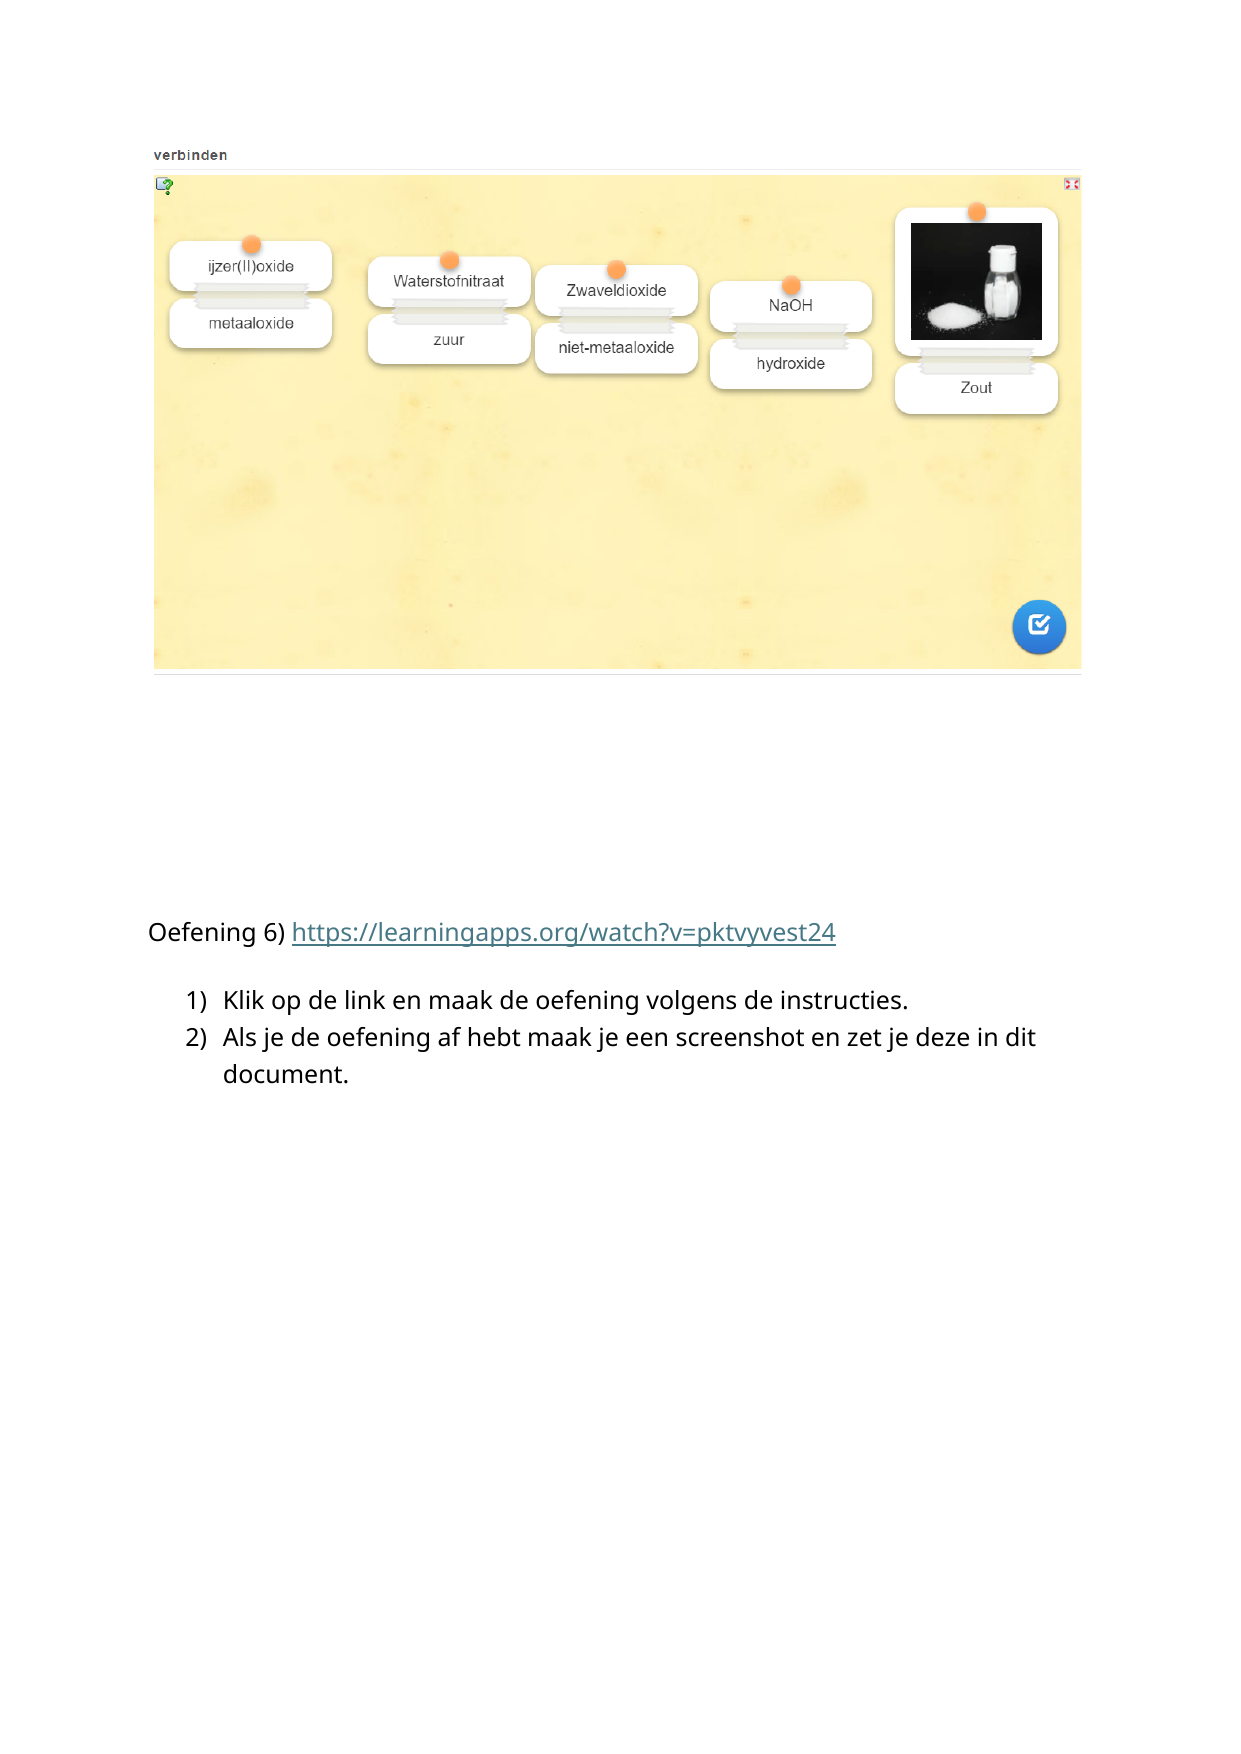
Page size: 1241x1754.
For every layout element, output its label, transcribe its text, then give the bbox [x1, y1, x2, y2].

picture [147, 147, 1093, 680]
list Als je de oefening af hebt maak je een screenshot en zet je deze in dit document. [185, 1020, 1093, 1091]
list Oefening 6) https://learningapps.org/watch?v=pktvyvest24 [148, 915, 1093, 949]
list Klik op de link en maak de oefening volgens de instructies. [185, 983, 1093, 1017]
